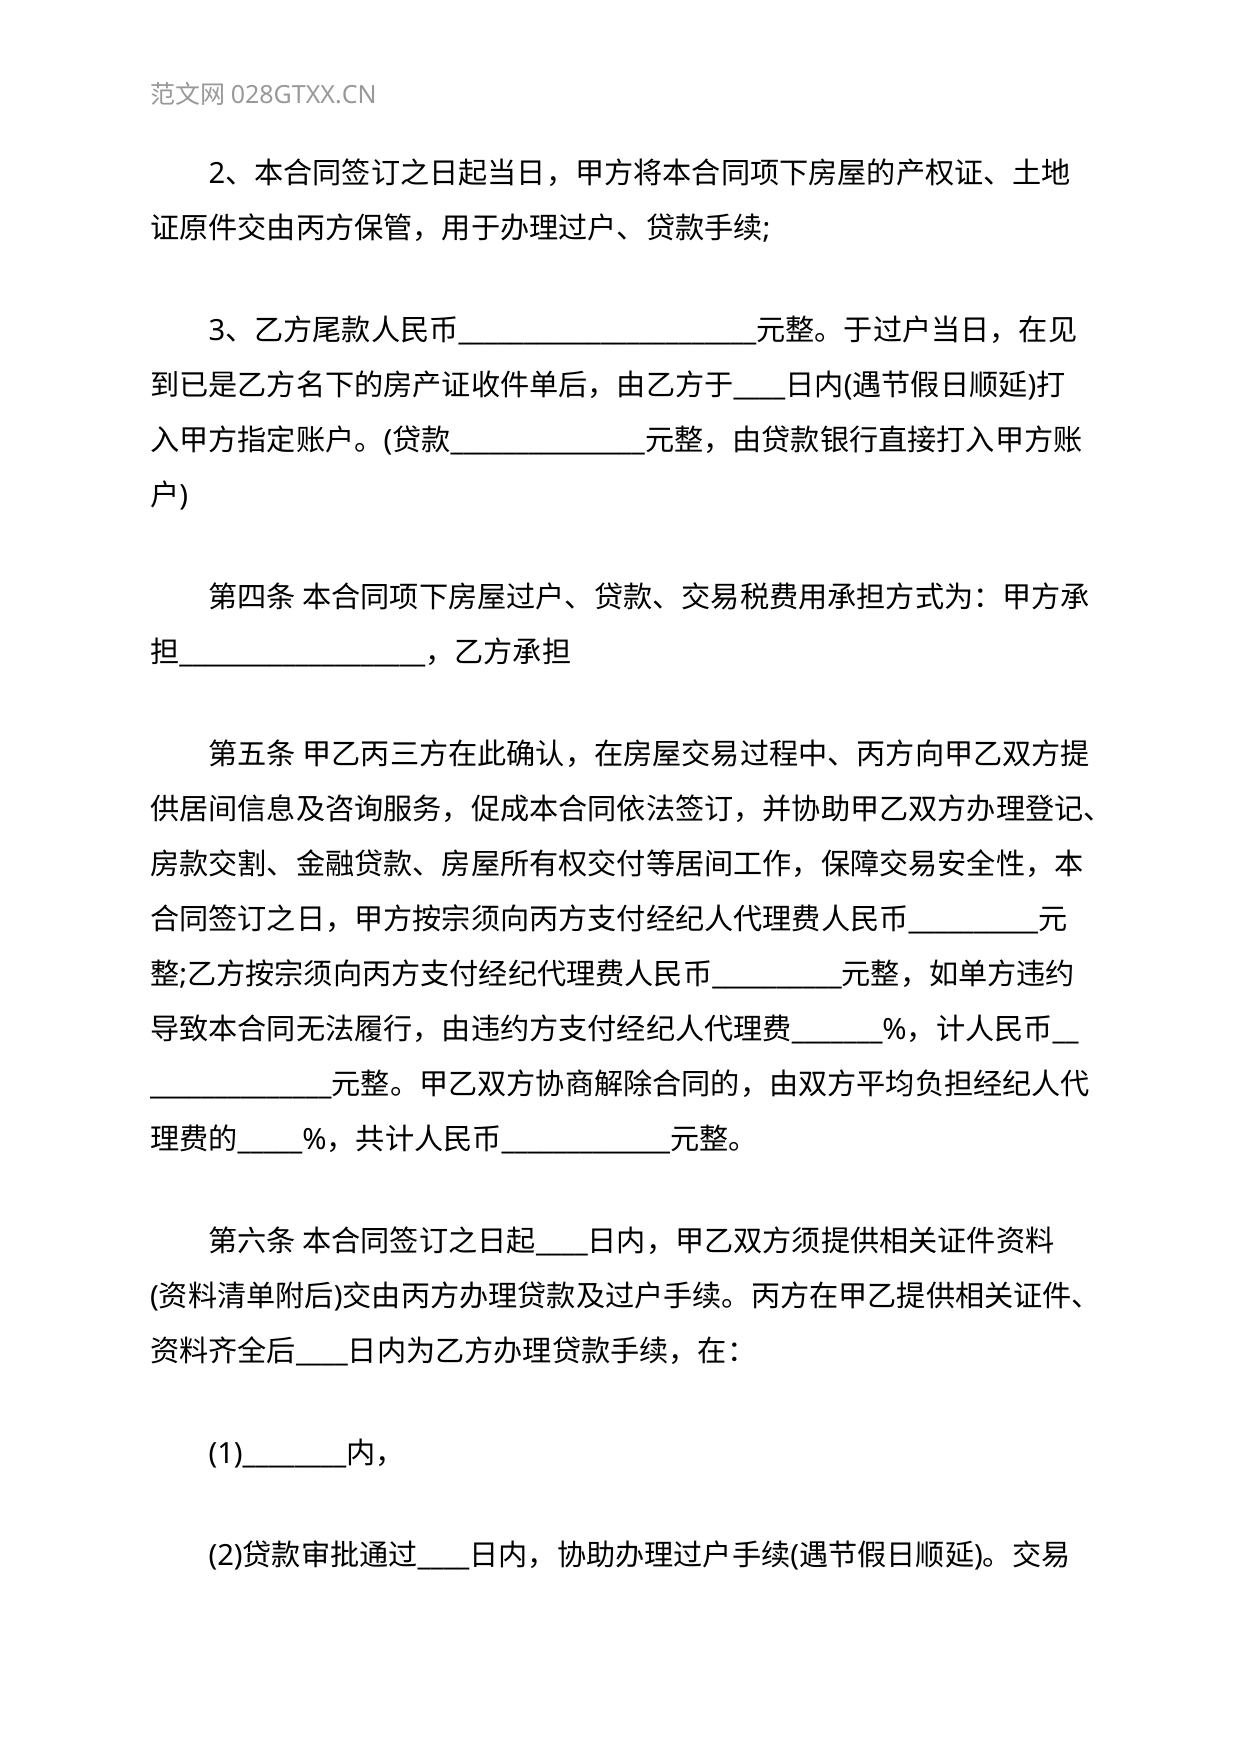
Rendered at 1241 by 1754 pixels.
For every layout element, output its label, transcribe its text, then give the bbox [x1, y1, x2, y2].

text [150, 1531, 1090, 1574]
text 2、本合同签订之日起当日，甲方将本合同项下房屋的产权证、土地证原件交由丙方保管，用于办理过户、贷款手续; [150, 150, 1090, 247]
text 3、乙方尾款人民币_______________________元整。于过户当日，在见到已是乙方名下的房产证收件单后，由乙方于____日内(遇节假日顺延)打入甲方指定账户。(贷款_______________元整，由贷款银行直接打入甲方账户) [150, 307, 1090, 514]
text 第五条 甲乙丙三方在此确认，在房屋交易过程中、丙方向甲乙双方提供居间信息及咨询服务，促成本合同依法签订，并协助甲乙双方办理登记、房款交割、金融贷款、房屋所有权交付等居间工作，保障交易安全性，本合同签订之日，甲方按宗须向丙方支付经纪人代理费人民币__________元整;乙方按宗须向丙方支付经纪代理费人民币__________元整，如单方违约导致本合同无法履行，由违约方支付经纪人代理费_______%，计人民币________________元整。甲乙双方协商解除合同的，由双方平均负担经纪人代理费的_____%，共计人民币_____________元整。 [150, 731, 1090, 1158]
text (1)________内， [150, 1429, 1090, 1472]
text 第六条 本合同签订之日起____日内，甲乙双方须提供相关证件资料(资料清单附后)交由丙方办理贷款及过户手续。丙方在甲乙提供相关证件、资料齐全后____日内为乙方办理贷款手续，在： [150, 1217, 1090, 1370]
text 第四条 本合同项下房屋过户、贷款、交易税费用承担方式为：甲方承担___________________，乙方承担 [150, 574, 1090, 671]
